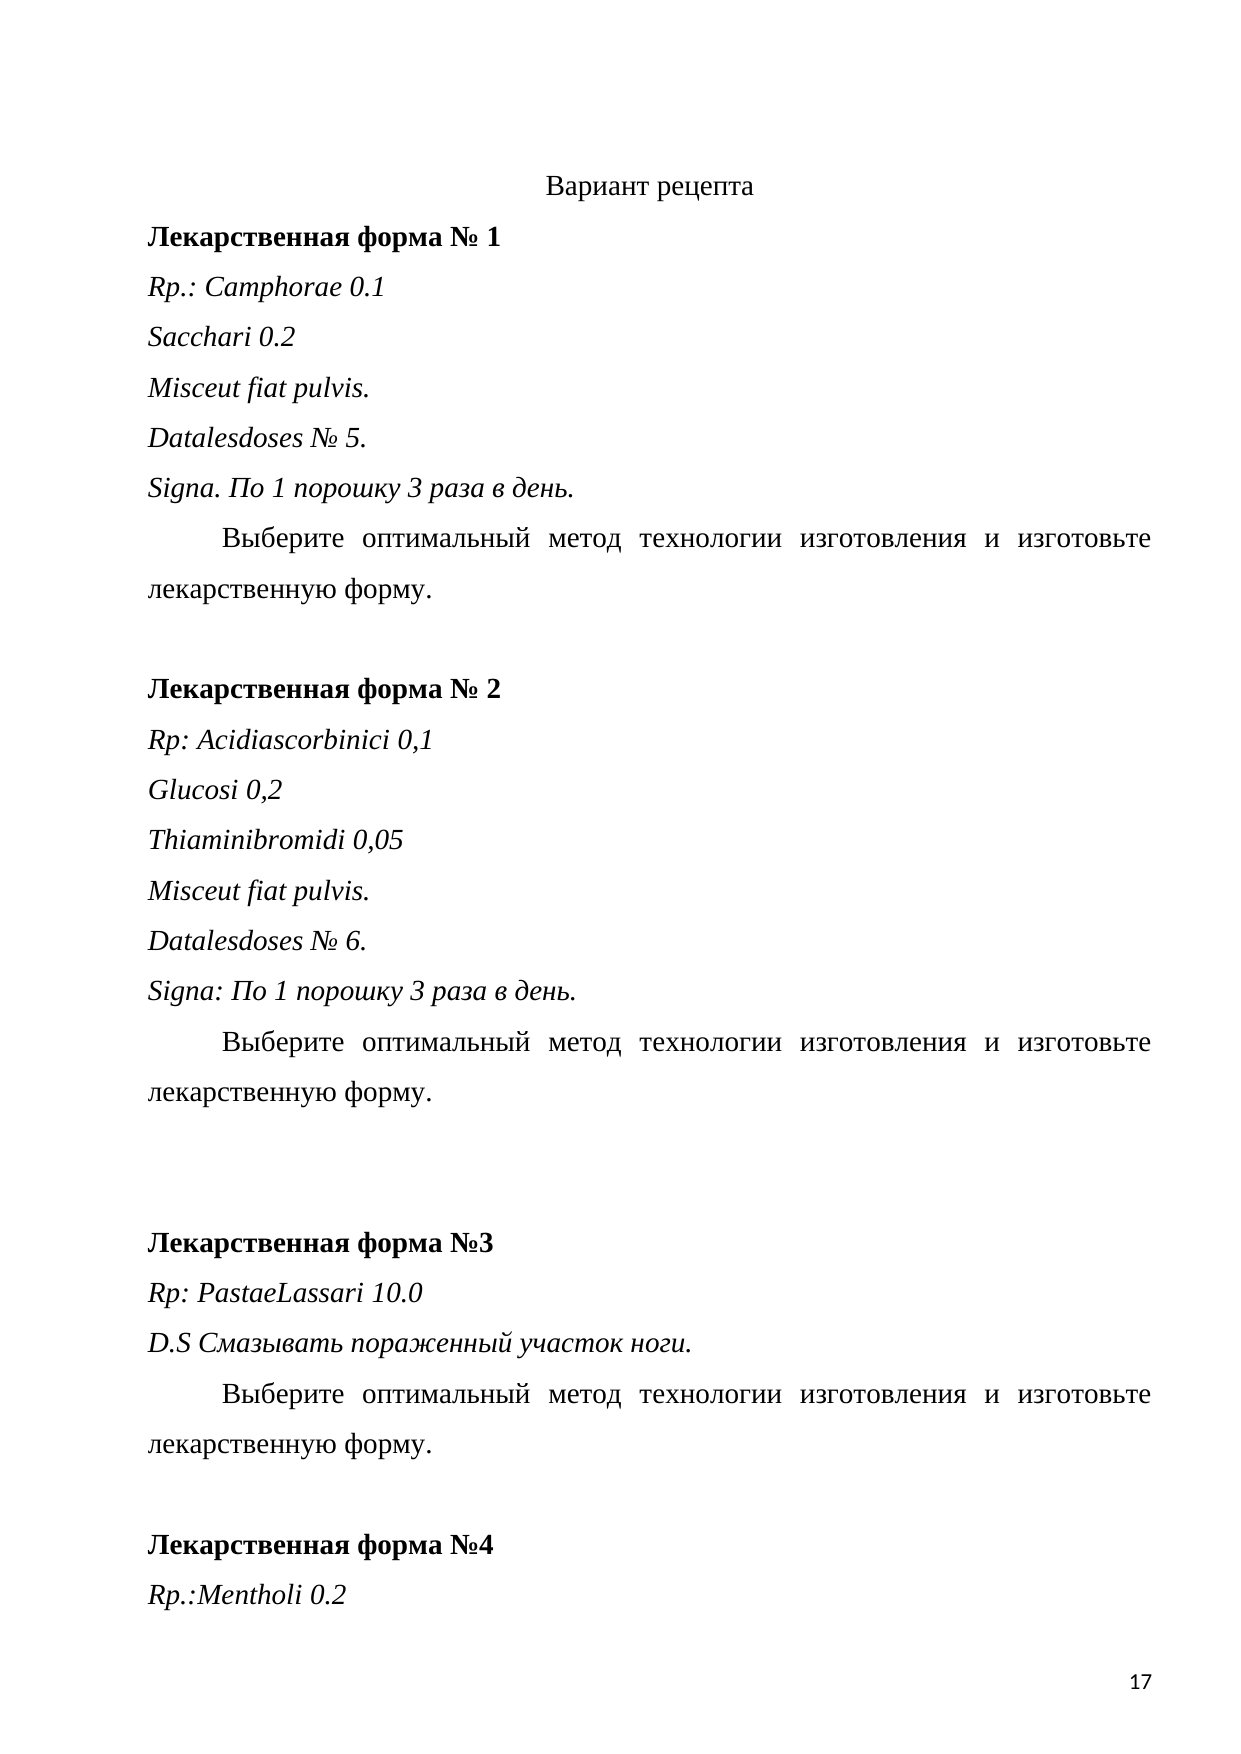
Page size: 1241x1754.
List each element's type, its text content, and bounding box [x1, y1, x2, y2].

text Datalesdoses № 6. [148, 923, 1152, 957]
text Misceut fiat pulvis. [148, 370, 1152, 403]
text Sacchari 0.2 [148, 319, 1152, 353]
text Signa: По 1 порошку 3 раза в день. [148, 973, 1152, 1007]
text Вариант рецепта [148, 168, 1152, 202]
text Thiaminibromidi 0,05 [148, 822, 1152, 856]
text Лекарственная форма № 1 [148, 219, 1152, 252]
text Glucosi 0,2 [148, 772, 1152, 806]
text Лекарственная форма №3 [148, 1225, 1152, 1258]
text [148, 1376, 1152, 1460]
text Rp: Acidiascorbinici 0,1 [148, 722, 1152, 755]
text Выберите оптимальный метод технологии изготовления и изготовьте лекарственную форму. [148, 1024, 1152, 1108]
text Rp.: Camphorae 0.1 [148, 269, 1152, 303]
text Datalesdoses № 5. [148, 420, 1152, 453]
text Rp.:Mentholi 0.2 [148, 1577, 1152, 1611]
text Misceut fiat pulvis. [148, 873, 1152, 906]
text Выберите оптимальный метод технологии изготовления и изготовьте лекарственную форму. [148, 521, 1152, 604]
text D.S Смазывать пораженный участок ноги. [148, 1326, 1152, 1359]
text Лекарственная форма №4 [148, 1527, 1152, 1560]
text Signa. По 1 порошку 3 раза в день. [148, 470, 1152, 504]
text Rp: PastaeLassari 10.0 [148, 1275, 1152, 1309]
text Лекарственная форма № 2 [148, 672, 1152, 705]
